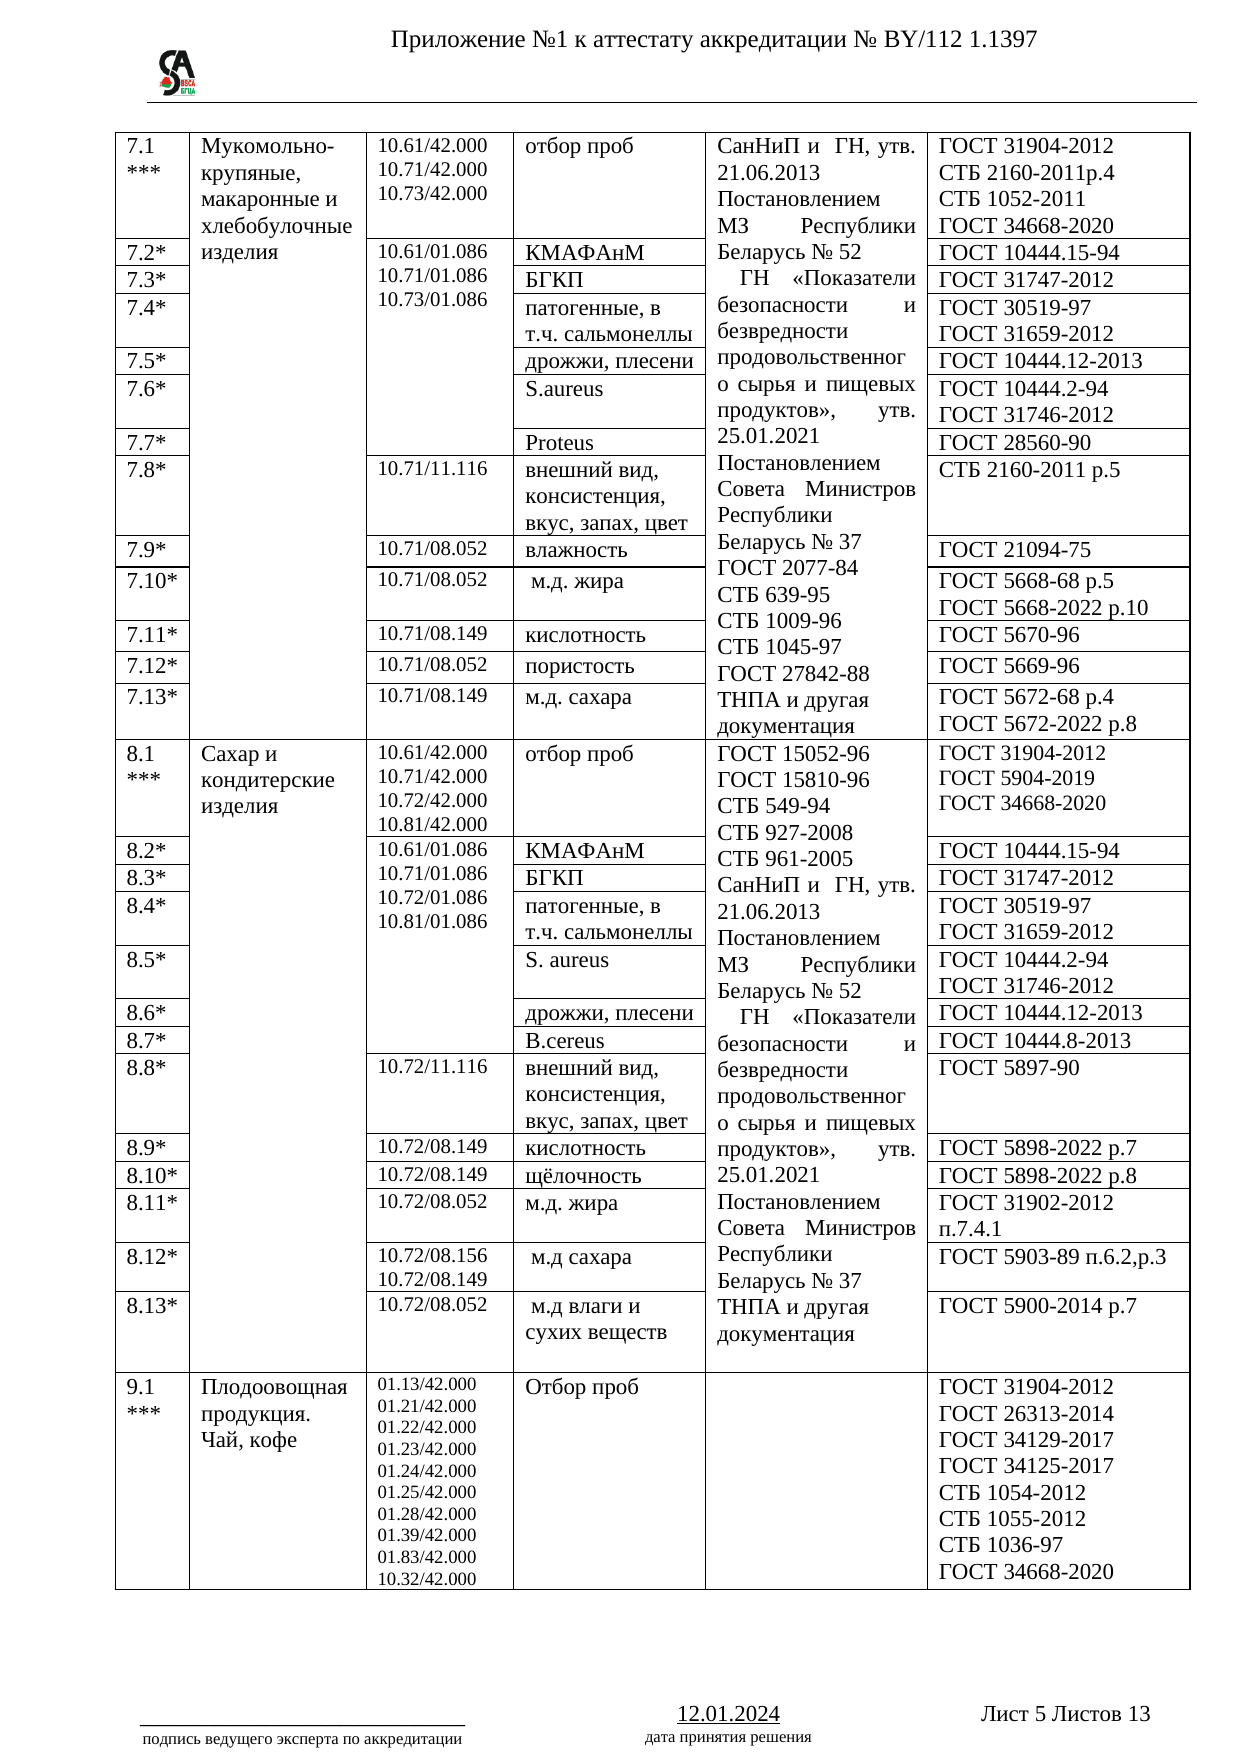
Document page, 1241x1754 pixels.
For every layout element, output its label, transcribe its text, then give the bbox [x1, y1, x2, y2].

table_cell 8.8* [116, 1054, 189, 1133]
table_cell ГОСТ 10444.12-2013 [928, 999, 1189, 1026]
table_cell дрожжи, плесени [514, 348, 705, 374]
table_cell ГОСТ 5898-2022 р.8 [928, 1162, 1189, 1188]
table_cell 10.71/11.116 [367, 456, 513, 535]
table_cell отбор проб [514, 133, 705, 238]
table_cell 7.12* [116, 652, 189, 682]
table_cell БГКП [514, 865, 705, 891]
table_cell 10.61/01.086 10.71/01.086 10.73/01.086 [367, 239, 513, 455]
table_cell 7.10* [116, 568, 189, 620]
table_cell ГОСТ 10444.12-2013 [928, 348, 1189, 374]
table_cell м.д. жира [514, 1189, 705, 1242]
table_cell 10.61/42.000 10.71/42.000 10.73/42.000 [367, 133, 513, 238]
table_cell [190, 1373, 366, 1589]
table_cell ГОСТ 10444.8-2013 [928, 1027, 1189, 1053]
table_cell м.д влаги и сухих веществ [514, 1292, 705, 1372]
table_cell ГОСТ 31747-2012 [928, 865, 1189, 891]
table_cell 8.12* [116, 1243, 189, 1291]
table_cell 9.1 *** [116, 1373, 189, 1589]
table_cell [706, 1373, 927, 1589]
table_cell 10.72/08.052 [367, 1189, 513, 1242]
table_cell влажность [514, 536, 705, 566]
table_cell 7.2* [116, 239, 189, 265]
table_cell пористость [514, 652, 705, 682]
table_cell Отбор проб [514, 1373, 705, 1589]
table_cell ГОСТ 5903-89 п.6.2,р.3 [928, 1243, 1189, 1291]
table_cell КМАФАнМ [514, 239, 705, 265]
table_cell 7.11* [116, 621, 189, 651]
table_cell ГОСТ 31904-2012 СТБ 2160-2011р.4 СТБ 1052-2011 ГОСТ 34668-2020 [928, 133, 1189, 238]
table_cell БГКП [514, 266, 705, 293]
table_cell м.д сахара [514, 1243, 705, 1291]
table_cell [367, 1373, 513, 1589]
table_cell 8.6* [116, 999, 189, 1026]
table_cell 8.3* [116, 865, 189, 891]
table_cell ГОСТ 5900-2014 р.7 [928, 1292, 1189, 1372]
table_cell 8.4* [116, 892, 189, 944]
table_cell ГОСТ 5897-90 [928, 1054, 1189, 1133]
table_cell ГОСТ 5668-68 р.5 ГОСТ 5668-2022 р.10 [928, 568, 1189, 620]
table_cell 7.13* [116, 684, 189, 739]
table_cell Мукомольно-крупяные, макаронные и хлебобулочные изделия [190, 133, 366, 739]
table_cell 10.72/08.149 [367, 1162, 513, 1188]
table_cell 7.6* [116, 375, 189, 428]
table_cell ГОСТ 5898-2022 р.7 [928, 1134, 1189, 1161]
table_cell Proteus [514, 429, 705, 455]
table_cell 8.11* [116, 1189, 189, 1242]
table_cell внешний вид, консистенция, вкус, запах, цвет [514, 456, 705, 535]
table_cell ГОСТ 5672-68 р.4 ГОСТ 5672-2022 р.8 [928, 684, 1189, 739]
table_cell отбор проб [514, 740, 705, 836]
table_cell 10.71/08.052 [367, 568, 513, 620]
table_cell Сахар и кондитерские изделия [190, 740, 366, 1372]
table_cell 8.5* [116, 946, 189, 998]
table_cell патогенные, в т.ч. сальмонеллы [514, 294, 705, 347]
table_cell ГОСТ 21094-75 [928, 536, 1189, 566]
table_cell ГОСТ 15052-96 ГОСТ 15810-96 СТБ 549-94 СТБ 927-2008 СТБ 961-2005 СанНиП и ГН, утв. 21.06.2013 Постановлением МЗ Республики Беларусь № 52 ГН «Показатели безопасности и безвредности продовольственного сырья и пищевых продуктов», утв. 25.01.2021 Постановлением Совета Министров Республики Беларусь № 37 ТНПА и другая документация [706, 740, 927, 1372]
table_cell 10.71/08.052 [367, 652, 513, 682]
table_cell 7.4* [116, 294, 189, 347]
table_cell ГОСТ 28560-90 [928, 429, 1189, 455]
table_cell ГОСТ 31747-2012 [928, 266, 1189, 293]
table_cell 10.72/11.116 [367, 1054, 513, 1133]
table_cell В.cereus [514, 1027, 705, 1053]
table_cell ГОСТ 10444.15-94 [928, 837, 1189, 863]
table_cell 10.72/08.052 [367, 1292, 513, 1372]
table_cell 7.8* [116, 456, 189, 535]
table_cell м.д. жира [514, 568, 705, 620]
table_cell внешний вид, консистенция, вкус, запах, цвет [514, 1054, 705, 1133]
table_cell 10.61/42.000 10.71/42.000 10.72/42.000 10.81/42.000 [367, 740, 513, 836]
table_cell 8.10* [116, 1162, 189, 1188]
table_cell ГОСТ 30519-97 ГОСТ 31659-2012 [928, 294, 1189, 347]
table_cell щёлочность [514, 1162, 705, 1188]
table_cell 8.2* [116, 837, 189, 863]
table_cell СанНиП и ГН, утв. 21.06.2013 Постановлением МЗ Республики Беларусь № 52 ГН «Показатели безопасности и безвредности продовольственного сырья и пищевых продуктов», утв. 25.01.2021 Постановлением Совета Министров Республики Беларусь № 37 ГОСТ 2077-84 СТБ 639-95 СТБ 1009-96 СТБ 1045-97 ГОСТ 27842-88 ТНПА и другая документация [706, 133, 927, 739]
table_cell 7.1 *** [116, 133, 189, 238]
table_cell 7.7* [116, 429, 189, 455]
table_cell 10.71/08.052 [367, 536, 513, 566]
table_cell 10.61/01.086 10.71/01.086 10.72/01.086 10.81/01.086 [367, 837, 513, 1053]
picture [158, 48, 196, 96]
table_cell КМАФАнМ [514, 837, 705, 863]
table_cell ГОСТ 10444.2-94 ГОСТ 31746-2012 [928, 375, 1189, 428]
table_cell кислотность [514, 621, 705, 651]
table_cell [928, 1373, 1189, 1589]
table_cell S. aureus [514, 946, 705, 998]
table_cell ГОСТ 10444.15-94 [928, 239, 1189, 265]
table_cell 10.71/08.149 [367, 621, 513, 651]
table_cell ГОСТ 31902-2012 п.7.4.1 [928, 1189, 1189, 1242]
table_cell СТБ 2160-2011 р.5 [928, 456, 1189, 535]
table_cell 8.13* [116, 1292, 189, 1372]
table_cell 8.9* [116, 1134, 189, 1161]
table_cell 8.7* [116, 1027, 189, 1053]
table_cell ГОСТ 5670-96 [928, 621, 1189, 651]
table_cell 10.71/08.149 [367, 684, 513, 739]
table_cell патогенные, в т.ч. сальмонеллы [514, 892, 705, 944]
table_cell ГОСТ 10444.2-94 ГОСТ 31746-2012 [928, 946, 1189, 998]
table_cell 8.1 *** [116, 740, 189, 836]
table_cell ГОСТ 31904-2012 ГОСТ 5904-2019 ГОСТ 34668-2020 [928, 740, 1189, 836]
table_cell дрожжи, плесени [514, 999, 705, 1026]
table_cell 7.3* [116, 266, 189, 293]
table_cell S.aureus [514, 375, 705, 428]
table_cell м.д. сахара [514, 684, 705, 739]
table_cell кислотность [514, 1134, 705, 1161]
table_cell ГОСТ 5669-96 [928, 652, 1189, 682]
table_cell 10.72/08.149 [367, 1134, 513, 1161]
table_cell ГОСТ 30519-97 ГОСТ 31659-2012 [928, 892, 1189, 944]
table_cell 7.5* [116, 348, 189, 374]
table_cell 10.72/08.156 10.72/08.149 [367, 1243, 513, 1291]
table_cell 7.9* [116, 536, 189, 566]
